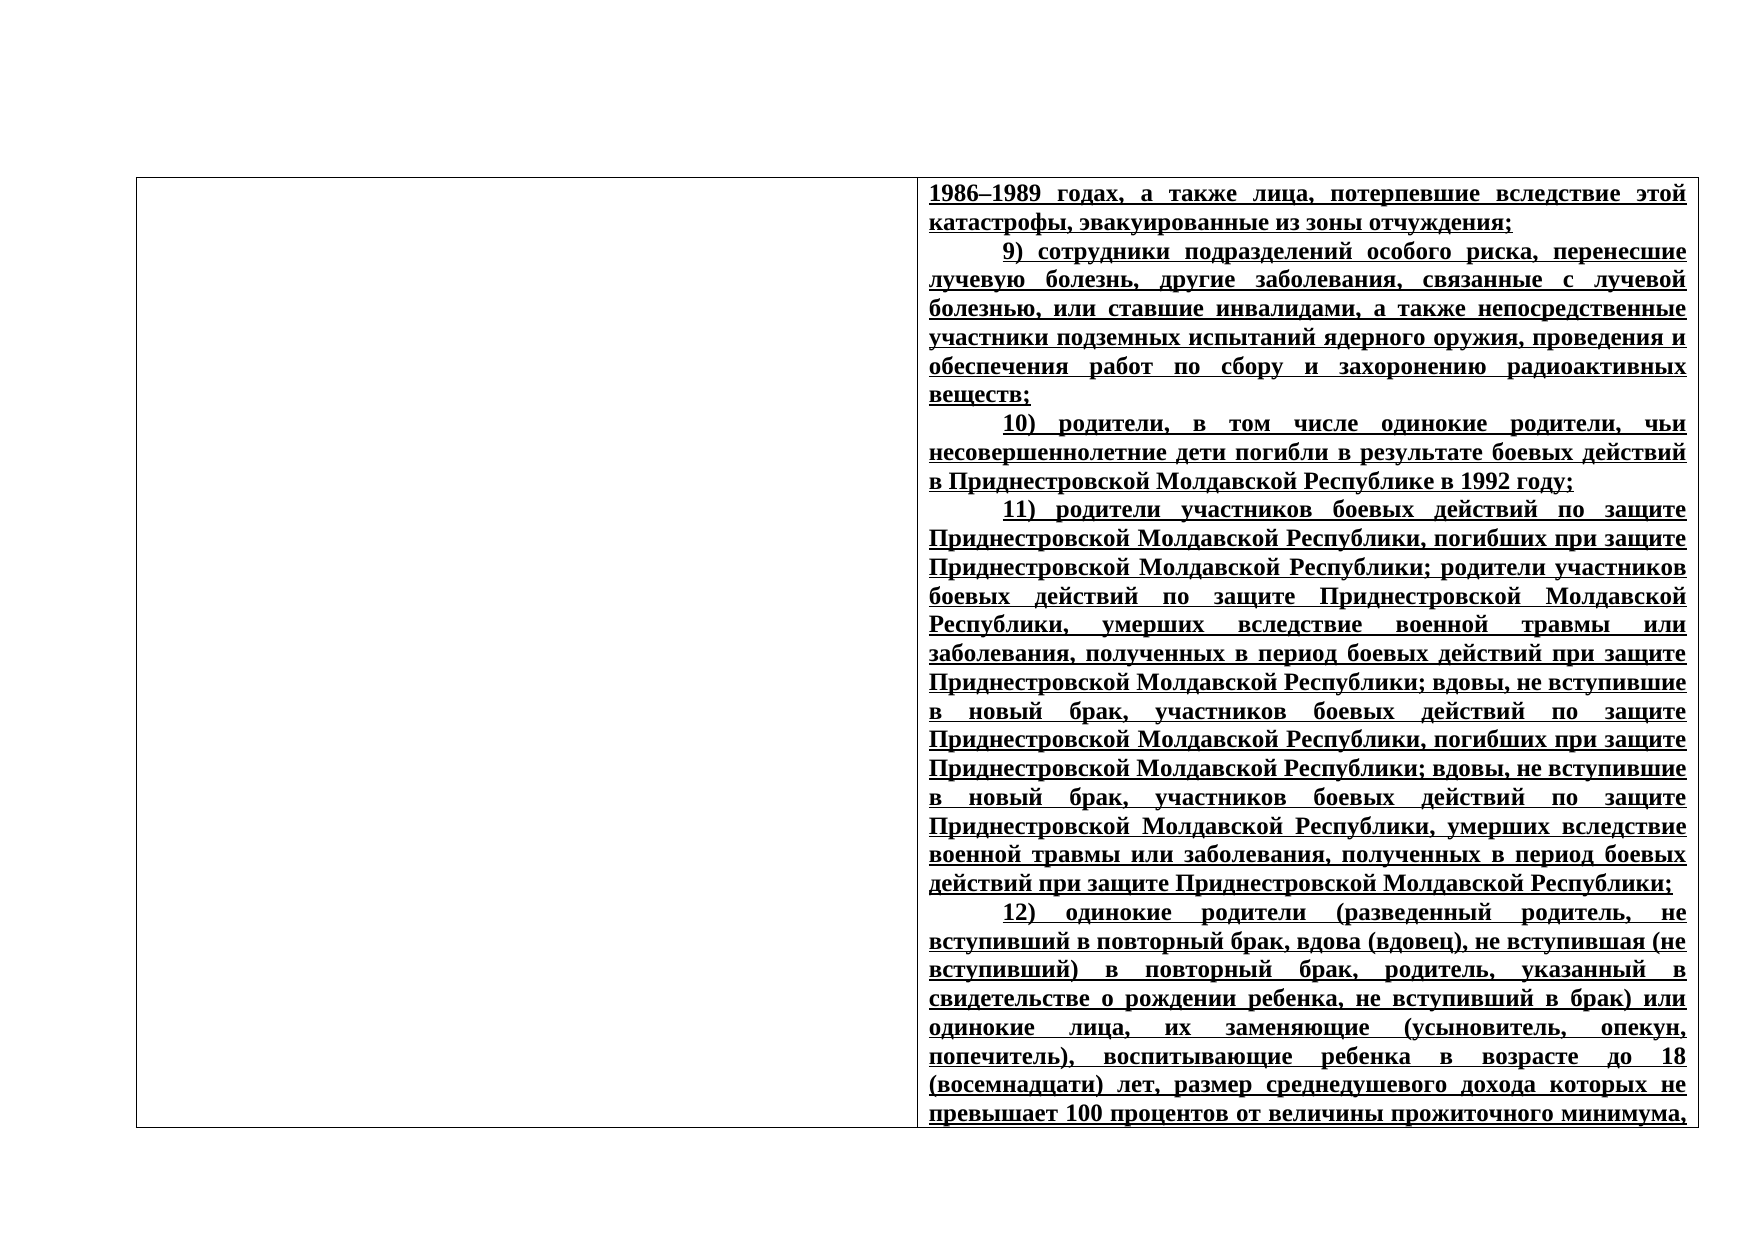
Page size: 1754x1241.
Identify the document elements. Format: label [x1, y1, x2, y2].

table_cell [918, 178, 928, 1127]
table_cell [137, 178, 917, 1127]
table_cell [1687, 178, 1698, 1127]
